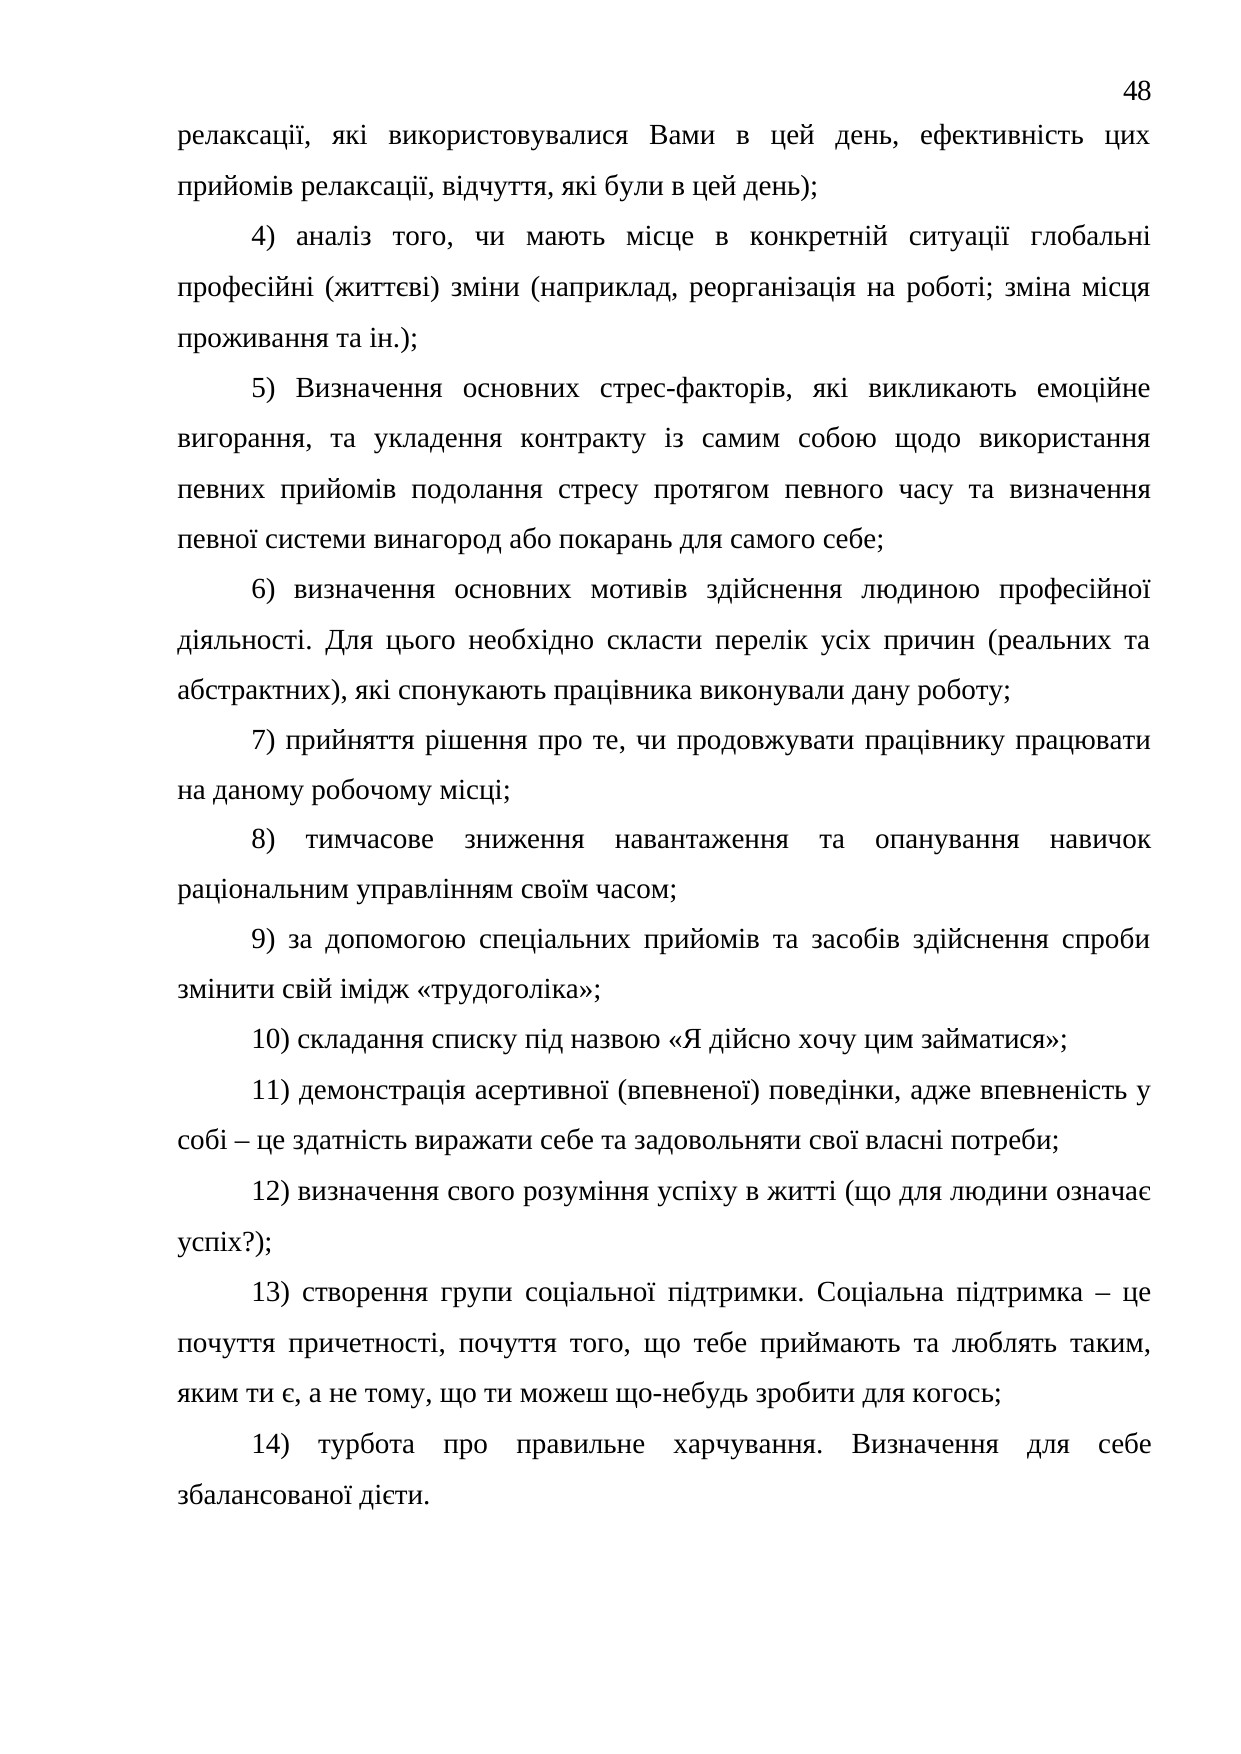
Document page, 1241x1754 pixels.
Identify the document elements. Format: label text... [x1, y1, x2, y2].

list тимчасове зниження навантаження та опанування навичок раціональним управлінням своїм часом; [177, 822, 1151, 905]
list створення групи соціальної підтримки. Соціальна підтримка ‒ це почуття причетності, почуття того, що тебе приймають та люблять таким, яким ти є, а не тому, що ти можеш що-небудь зробити для когось; [177, 1274, 1152, 1409]
list демонстрація асертивної (впевненої) поведінки, адже впевненість у собі ‒ це здатність виражати себе та задовольняти свої власні потреби; [177, 1072, 1152, 1156]
list за допомогою спеціальних прийомів та засобів здійснення спроби змінити свій імідж «трудоголіка»; [177, 921, 1151, 1005]
list аналіз того, чи мають місце в конкретній ситуації глобальні професійні (життєві) зміни (наприклад, реорганізація на роботі; зміна місця проживання та ін.); [177, 218, 1152, 353]
list турбота про правильне харчування. Визначення для себе збалансованої дієти. [177, 1426, 1152, 1510]
list визначення свого розуміння успіху в житті (що для людини означає успіх?); [177, 1173, 1152, 1257]
text релаксації, які використовувалися Вами в цей день, ефективність цих прийомів релаксації, відчуття, які були в цей день); [177, 117, 1151, 201]
list прийняття рішення про те, чи продовжувати працівнику працювати на даному робочому місці; [177, 722, 1152, 806]
list Визначення основних стрес-факторів, які викликають емоційне вигорання, та укладення контракту із самим собою щодо використання певних прийомів подолання стресу протягом певного часу та визначення певної системи винагород або покарань для самого себе; [177, 370, 1152, 555]
list складання списку під назвою «Я дійсно хочу цим займатися»; [251, 1022, 1196, 1055]
list визначення основних мотивів здійснення людиною професійної діяльності. Для цього необхідно скласти перелік усіх причин (реальних та абстрактних), які спонукають працівника виконували дану роботу; [177, 572, 1151, 706]
